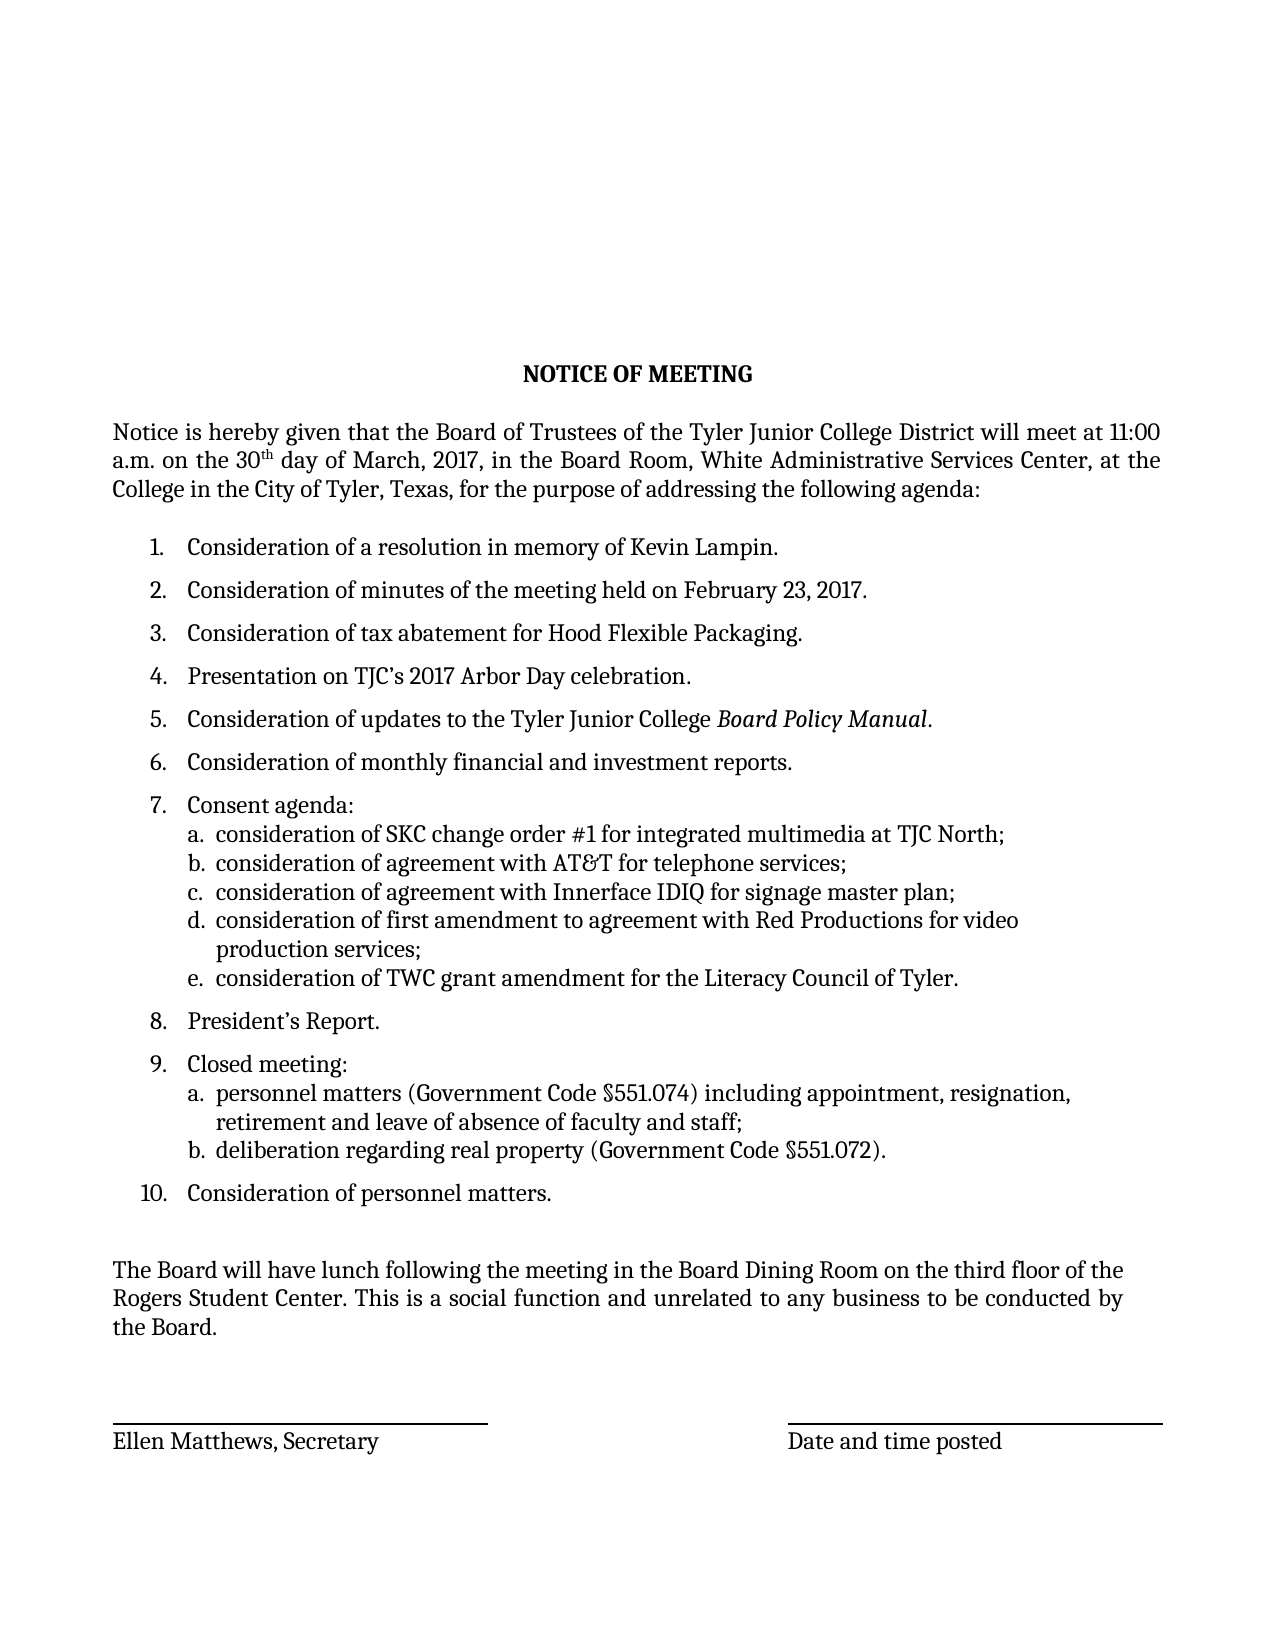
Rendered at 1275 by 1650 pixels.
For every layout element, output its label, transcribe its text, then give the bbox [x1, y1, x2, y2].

text NOTICE OF MEETING [112, 360, 1162, 389]
list consideration of agreement with Innerface IDIQ for signage master plan; [187, 877, 1125, 906]
list e. consideration of TWC grant amendment for the Literacy Council of Tyler. [187, 964, 1125, 992]
list Consideration of personnel matters. [141, 1179, 1125, 1208]
list personnel matters (Government Code §551.074) including appointment, resignation, [187, 1079, 1125, 1107]
text Notice is hereby given that the Board of Trustees of the Tyler Junior College District will meet at 11:00 a.m. on the 30th day of March, 2017, in the Board Room, White Administrative Services Center, at the College in the City of Tyler, Texas, for the purpose of addressing the following agenda: [112, 417, 1162, 504]
list consideration of agreement with AT&T for telephone services; [187, 849, 1125, 877]
list Consent agenda: [150, 791, 1125, 820]
list Consideration of tax abatement for Hood Flexible Packaging. [150, 619, 1125, 647]
list Consideration of monthly financial and investment reports. [150, 748, 1125, 777]
list Consideration of updates to the Tyler Junior College Board Policy Manual. [150, 705, 1125, 734]
text Ellen Matthews, Secretary Date and time posted [112, 1427, 1162, 1456]
list President’s Report. [150, 1007, 1125, 1036]
list retirement and leave of absence of faculty and staff; [216, 1107, 1125, 1136]
list Closed meeting: [150, 1050, 1125, 1079]
list consideration of SKC change order #1 for integrated multimedia at TJC North; [187, 820, 1125, 849]
list b. deliberation regarding real property (Government Code §551.072). [187, 1136, 1125, 1165]
list Consideration of a resolution in memory of Kevin Lampin. [150, 532, 1125, 561]
list production services; [216, 935, 1125, 964]
list Consideration of minutes of the meeting held on February 23, 2017. [150, 576, 1125, 604]
list Presentation on TJC’s 2017 Arbor Day celebration. [150, 662, 1125, 691]
text The Board will have lunch following the meeting in the Board Dining Room on the third floor of the Rogers Student Center. This is a social function and unrelated to any business to be conducted by the Board. [112, 1256, 1125, 1342]
list consideration of first amendment to agreement with Red Productions for video [187, 906, 1125, 935]
